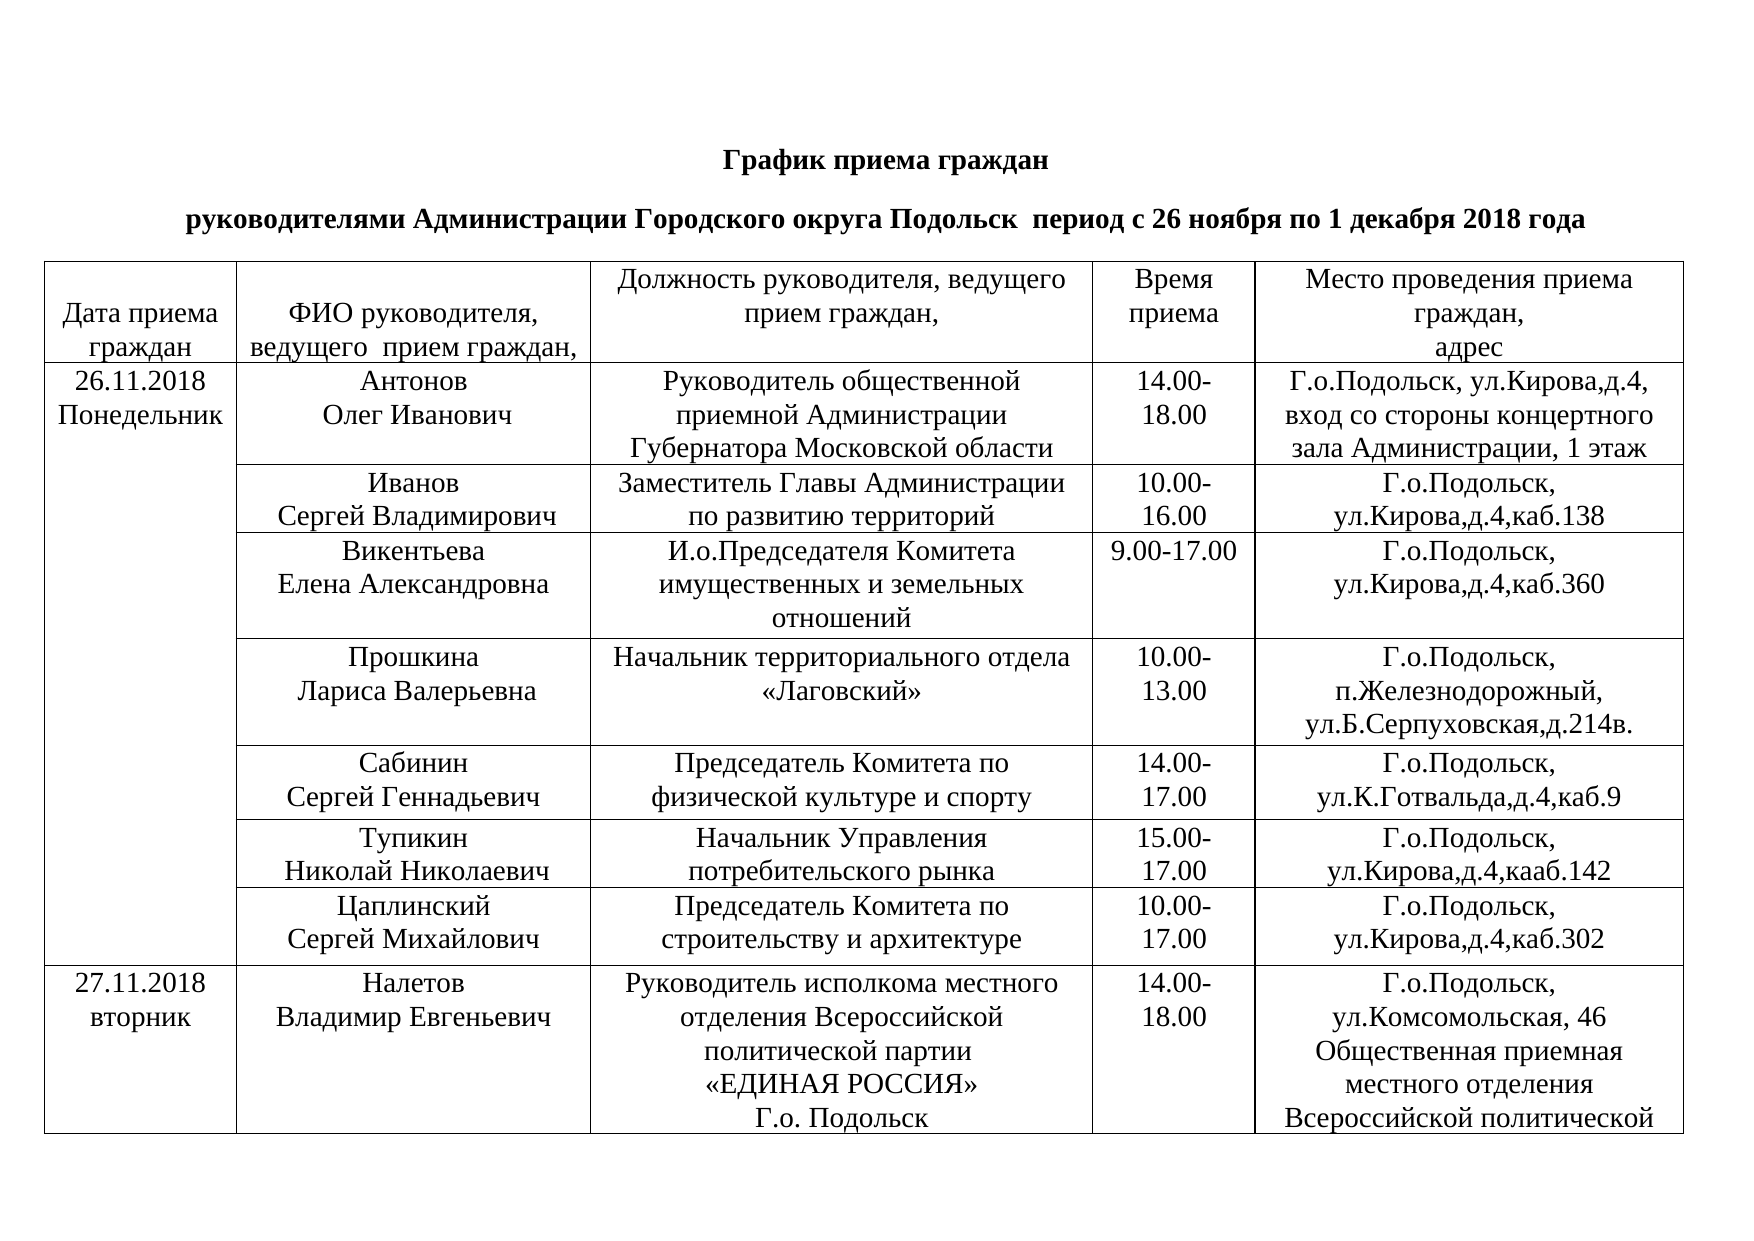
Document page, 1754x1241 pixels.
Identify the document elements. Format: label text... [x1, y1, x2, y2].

table_header Место проведения приема граждан, адрес [1256, 262, 1683, 362]
table_cell И.о.Председателя Комитета имущественных и земельных отношений [591, 533, 1092, 638]
table_header ФИО руководителя, ведущего прием граждан, [237, 262, 590, 362]
table_cell 10.00-13.00 [1093, 639, 1254, 744]
table_cell Председатель Комитета по физической культуре и спорту [591, 746, 1092, 819]
text График приема граждан [118, 142, 1653, 175]
table_cell 10.00-16.00 [1093, 465, 1254, 532]
table_header Время приема [1093, 262, 1254, 362]
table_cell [1256, 966, 1683, 1133]
table_cell Руководитель общественной приемной Администрации Губернатора Московской области [591, 363, 1092, 464]
table_cell Тупикин Николай Николаевич [237, 820, 590, 887]
table_cell 26.11.2018 Понедельник [45, 363, 236, 964]
table_cell Председатель Комитета по строительству и архитектуре [591, 888, 1092, 964]
table_cell Начальник Управления потребительского рынка [591, 820, 1092, 887]
table_cell Заместитель Главы Администрации по развитию территорий [591, 465, 1092, 532]
table_cell 14.00-18.00 [1093, 363, 1254, 464]
table_cell Антонов Олег Иванович [237, 363, 590, 464]
table_cell Г.о.Подольск, ул.Кирова,д.4,каб.138 [1256, 465, 1683, 532]
table_cell Г.о.Подольск, ул.К.Готвальда,д.4,каб.9 [1256, 746, 1683, 819]
table_cell 14.00-18.00 [1093, 966, 1254, 1133]
table_cell Г.о.Подольск, ул.Кирова,д.4,каб.302 [1256, 888, 1683, 964]
table_header Дата приема граждан [45, 262, 236, 362]
table_cell 9.00-17.00 [1093, 533, 1254, 638]
table_cell Иванов Сергей Владимирович [237, 465, 590, 532]
table_cell Начальник территориального отдела «Лаговский» [591, 639, 1092, 744]
table_cell 10.00-17.00 [1093, 888, 1254, 964]
table_cell Цаплинский Сергей Михайлович [237, 888, 590, 964]
table_header Должность руководителя, ведущего прием граждан, [591, 262, 1092, 362]
table_cell 15.00-17.00 [1093, 820, 1254, 887]
table_cell Г.о.Подольск, п.Железнодорожный, ул.Б.Серпуховская,д.214в. [1256, 639, 1683, 744]
table_cell Прошкина Лариса Валерьевна [237, 639, 590, 744]
table_cell Сабинин Сергей Геннадьевич [237, 746, 590, 819]
table_cell 27.11.2018 вторник [45, 966, 236, 1133]
text руководителями Администрации Городского округа Подольск период с 26 ноября по 1 декабря 2018 года [118, 201, 1653, 235]
table_cell Г.о.Подольск, ул.Кирова,д.4,каб.360 [1256, 533, 1683, 638]
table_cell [591, 966, 1092, 1133]
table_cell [237, 966, 590, 1133]
table_cell 14.00-17.00 [1093, 746, 1254, 819]
table_cell Г.о.Подольск, ул.Кирова,д.4,кааб.142 [1256, 820, 1683, 887]
table_cell Г.о.Подольск, ул.Кирова,д.4, вход со стороны концертного зала Администрации, 1 этаж [1256, 363, 1683, 464]
table_cell Викентьева Елена Александровна [237, 533, 590, 638]
